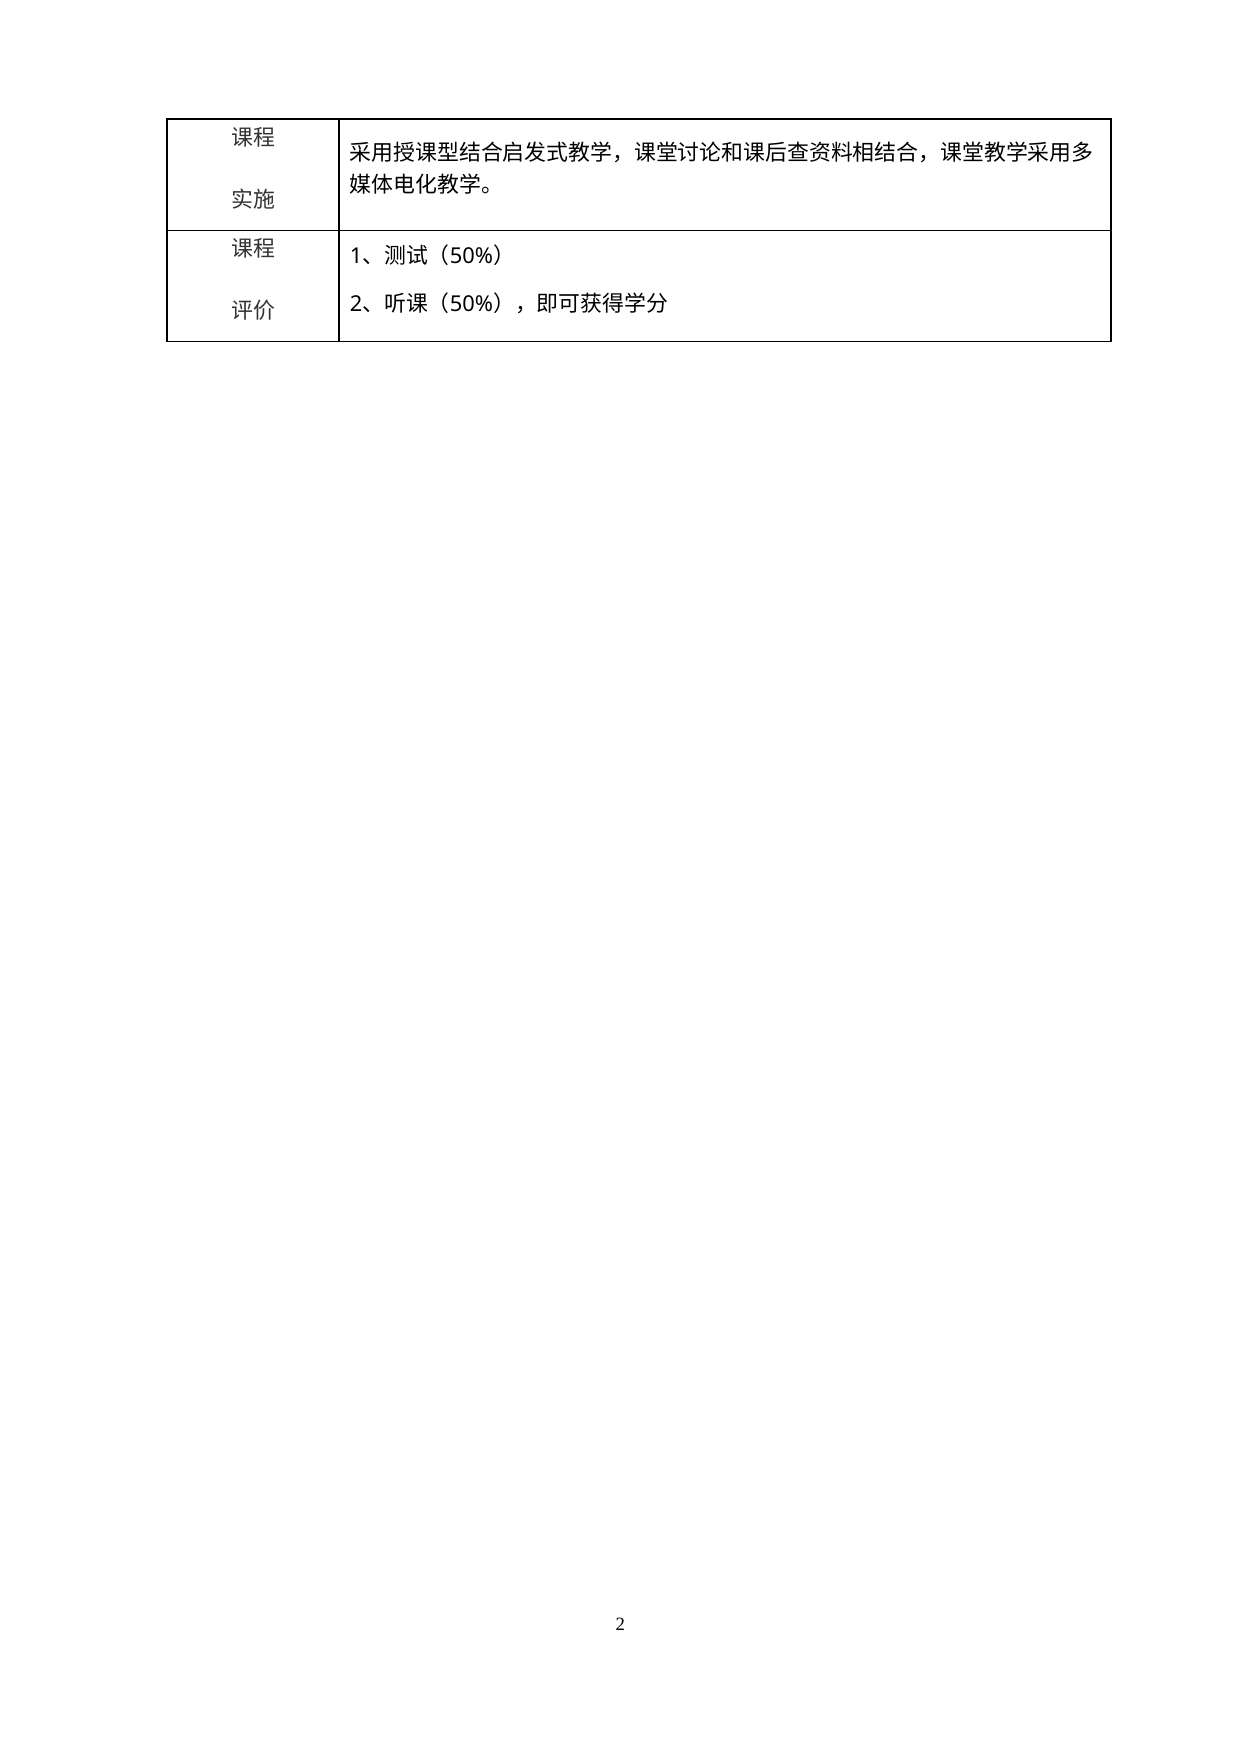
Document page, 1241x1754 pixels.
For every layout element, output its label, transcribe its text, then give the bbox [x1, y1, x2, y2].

table_cell 测试（50%） 听课（50%），即可获得学分 [340, 231, 1110, 341]
table_cell 课程 实施 [168, 120, 338, 229]
table_cell 采用授课型结合启发式教学，课堂讨论和课后查资料相结合，课堂教学采用多媒体电化教学。 [340, 120, 1110, 229]
table_cell 课程 评价 [168, 231, 338, 341]
